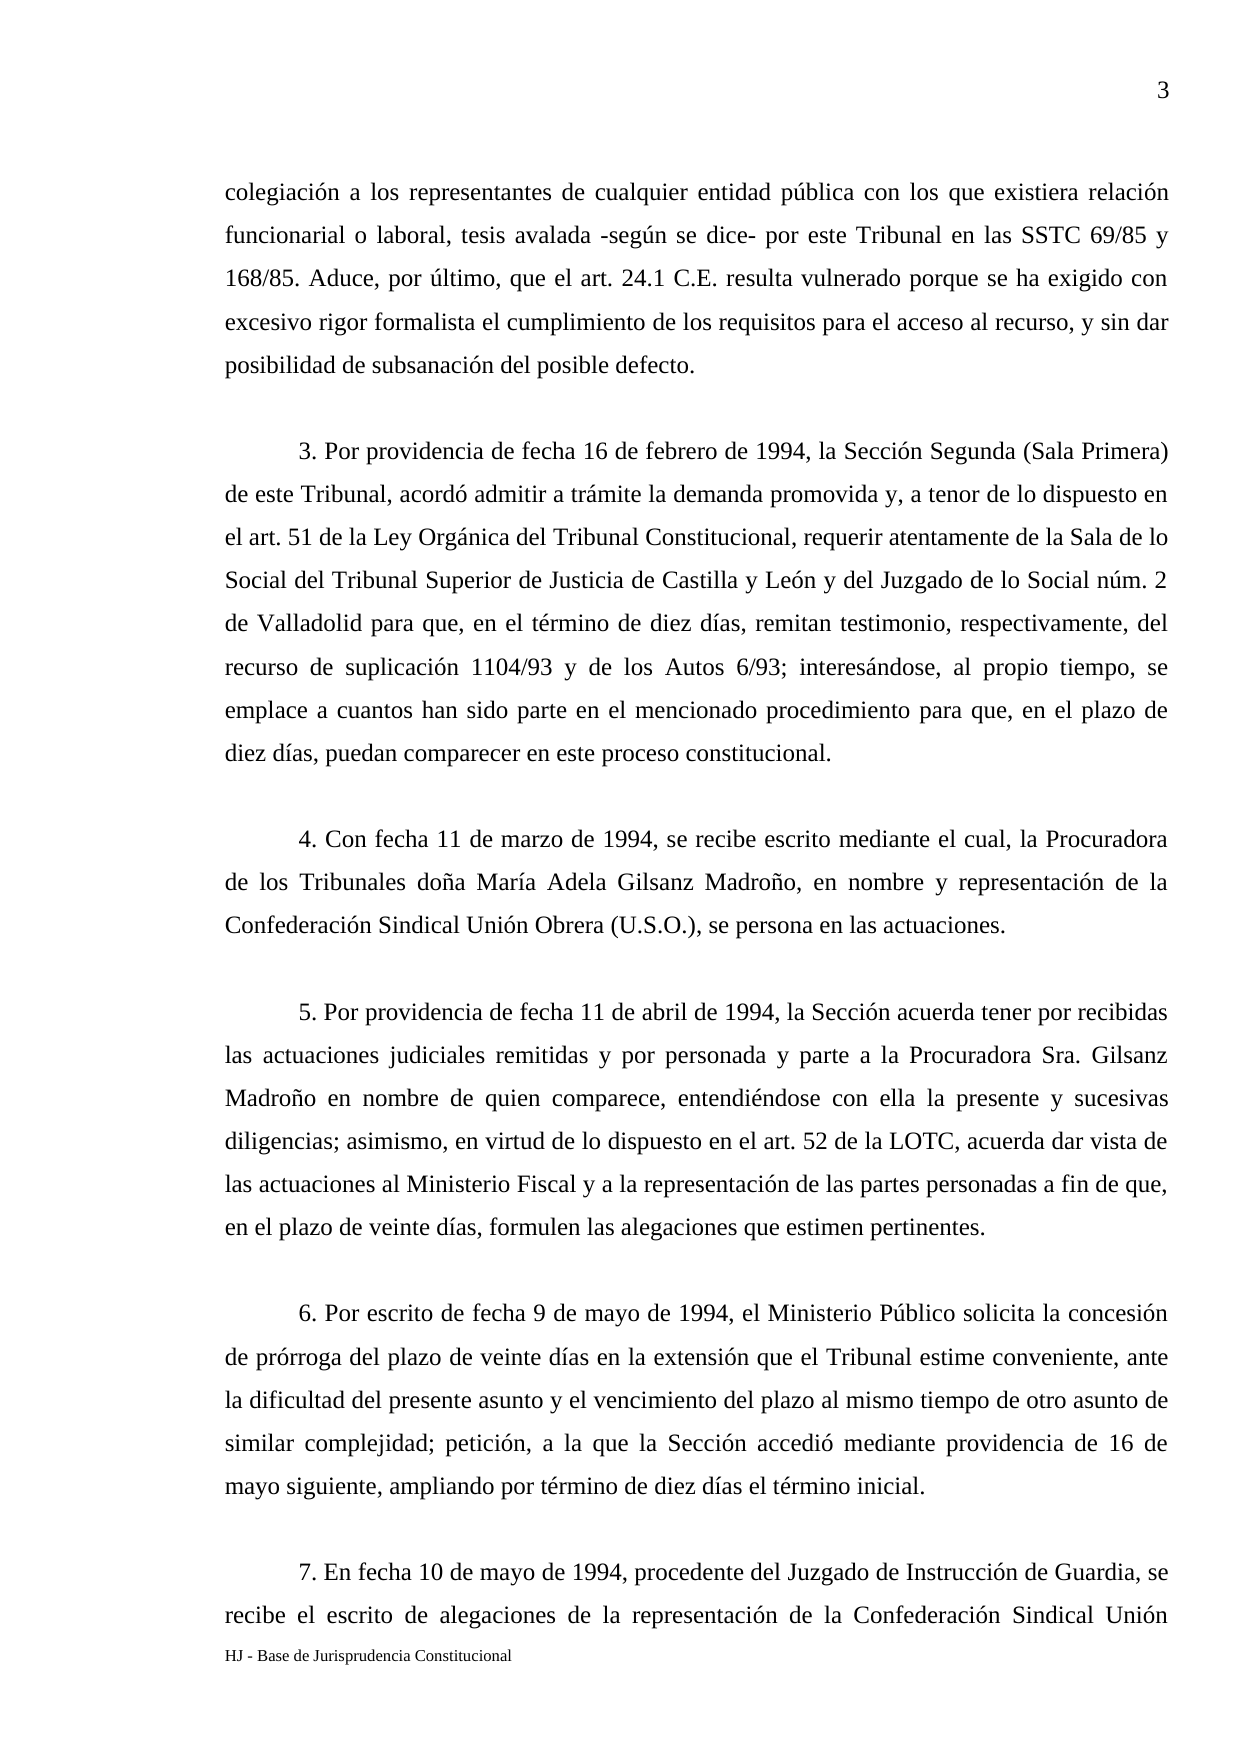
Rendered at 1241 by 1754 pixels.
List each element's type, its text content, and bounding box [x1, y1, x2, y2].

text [224, 1557, 1169, 1629]
text 5. Por providencia de fecha 11 de abril de 1994, la Sección acuerda tener por recibidas las actuaciones judiciales remitidas y por personada y parte a la Procuradora Sra. Gilsanz Madroño en nombre de quien comparece, entendiéndose con ella la presente y sucesivas diligencias; asimismo, en virtud de lo dispuesto en el art. 52 de la LOTC, acuerda dar vista de las actuaciones al Ministerio Fiscal y a la representación de las partes personadas a fin de que, en el plazo de veinte días, formulen las alegaciones que estimen pertinentes. [224, 997, 1169, 1241]
text 3. Por providencia de fecha 16 de febrero de 1994, la Sección Segunda (Sala Primera) de este Tribunal, acordó admitir a trámite la demanda promovida y, a tenor de lo dispuesto en el art. 51 de la Ley Orgánica del Tribunal Constitucional, requerir atentamente de la Sala de lo Social del Tribunal Superior de Justicia de Castilla y León y del Juzgado de lo Social núm. 2 de Valladolid para que, en el término de diez días, remitan testimonio, respectivamente, del recurso de suplicación 1104/93 y de los Autos 6/93; interesándose, al propio tiempo, se emplace a cuantos han sido parte en el mencionado procedimiento para que, en el plazo de diez días, puedan comparecer en este proceso constitucional. [224, 436, 1169, 767]
text 4. Con fecha 11 de marzo de 1994, se recibe escrito mediante el cual, la Procuradora de los Tribunales doña María Adela Gilsanz Madroño, en nombre y representación de la Confederación Sindical Unión Obrera (U.S.O.), se persona en las actuaciones. [224, 824, 1169, 939]
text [224, 177, 1169, 378]
text 6. Por escrito de fecha 9 de mayo de 1994, el Ministerio Público solicita la concesión de prórroga del plazo de veinte días en la extensión que el Tribunal estime conveniente, ante la dificultad del presente asunto y el vencimiento del plazo al mismo tiempo de otro asunto de similar complejidad; petición, a la que la Sección accedió mediante providencia de 16 de mayo siguiente, ampliando por término de diez días el término inicial. [224, 1298, 1169, 1500]
